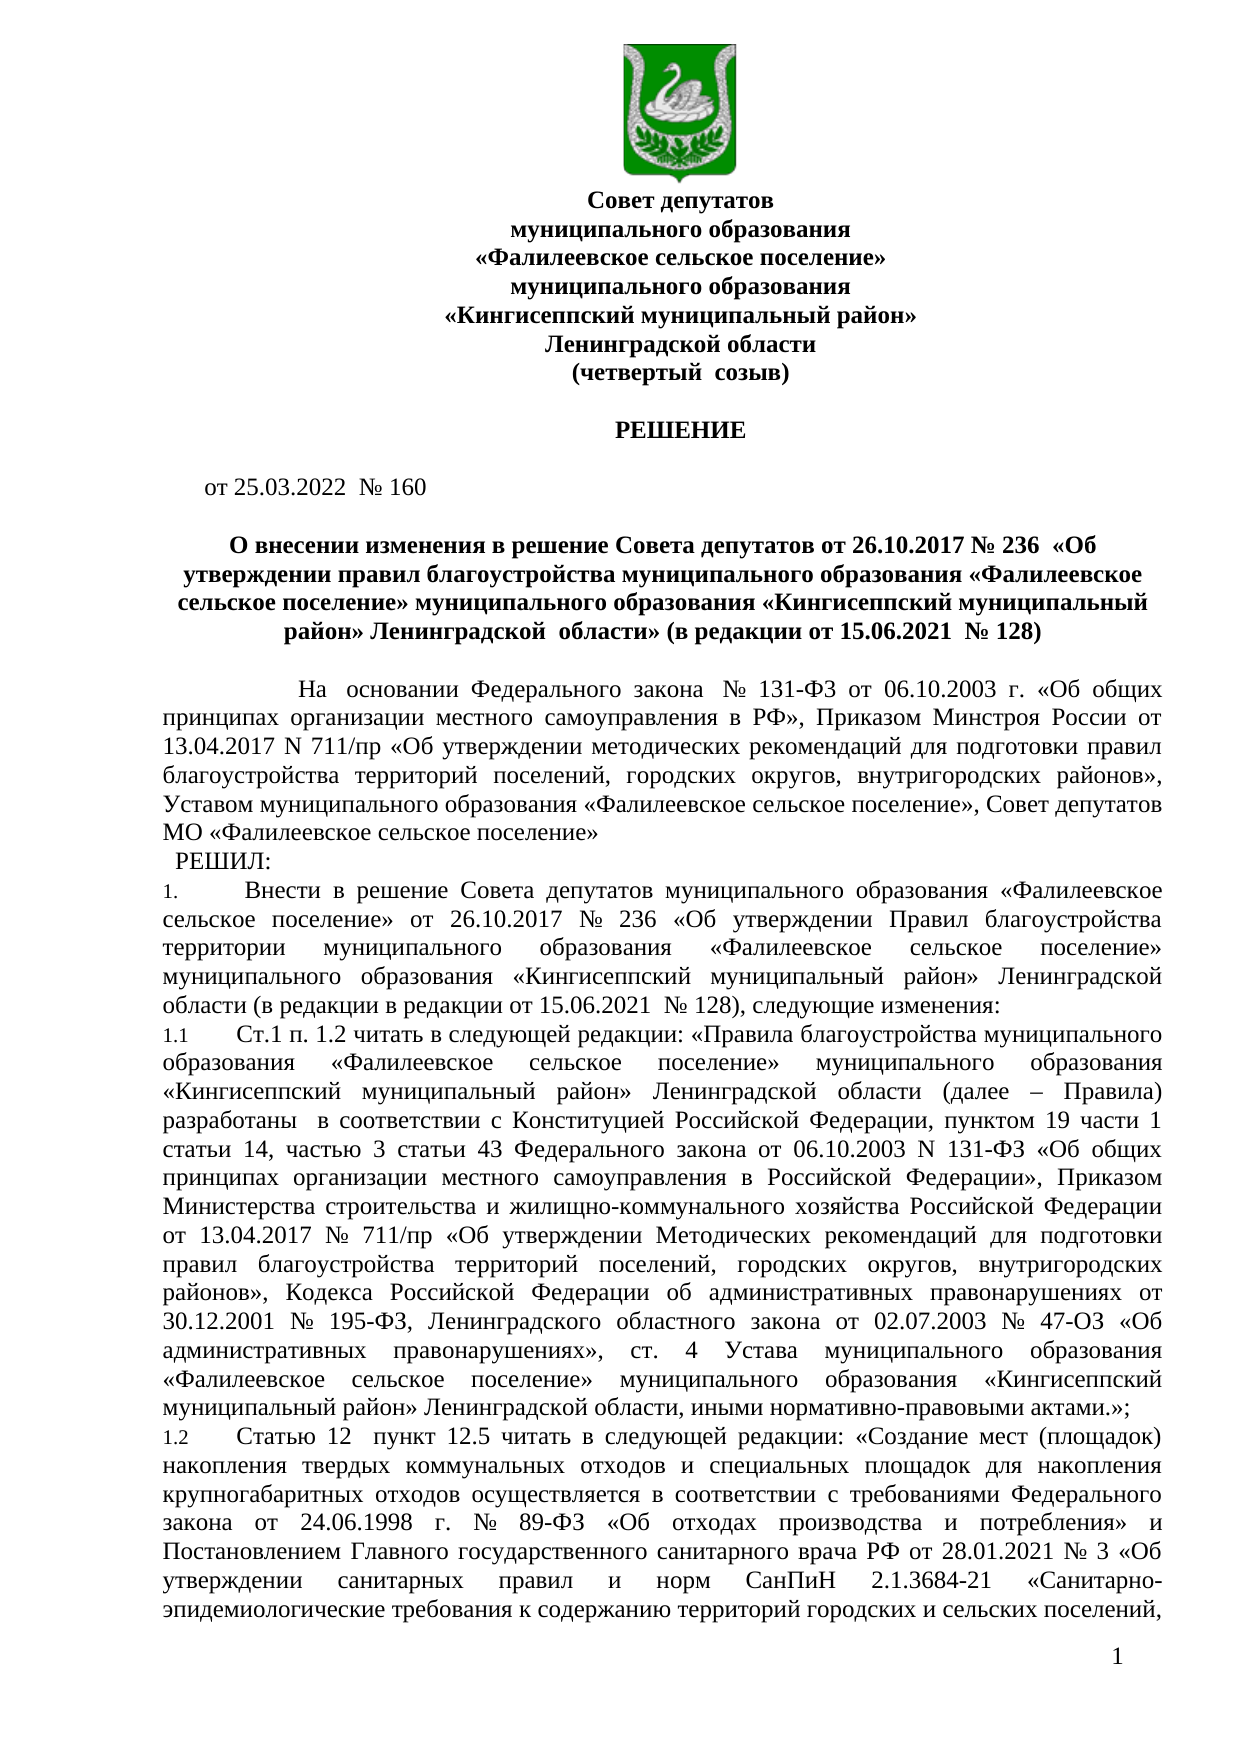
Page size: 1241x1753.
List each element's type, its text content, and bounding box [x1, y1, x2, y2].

list Ст.1 п. 1.2 читать в следующей редакции: «Правила благоустройства муниципального образования «Фалилеевское сельское поселение» муниципального образования «Кингисеппский муниципальный район» Ленинградской области (далее – Правила) разработаны в соответствии с Конституцией Российской Федерации, пунктом 19 части 1 статьи 14, частью 3 статьи 43 Федерального закона от 06.10.2003 N 131-ФЗ «Об общих принципах организации местного самоуправления в Российской Федерации», Приказом Министерства строительства и жилищно-коммунального хозяйства Российской Федерации от 13.04.2017 № 711/пр «Об утверждении Методических рекомендаций для подготовки правил благоустройства территорий поселений, городских округов, внутригородских районов», Кодекса Российской Федерации об административных правонарушениях от 30.12.2001 № 195-ФЗ, Ленинградского областного закона от 02.07.2003 № 47-ОЗ «Об административных правонарушениях», ст. 4 Устава муниципального образования «Фалилеевское сельское поселение» муниципального образования «Кингисеппский муниципальный район» Ленинградской области, иными нормативно-правовыми актами.»; [162, 1019, 1163, 1421]
text Ленинградской области [198, 329, 1163, 357]
text РЕШИЛ: [162, 846, 1163, 875]
text муниципального образования [198, 214, 1163, 242]
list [162, 1421, 1163, 1622]
text муниципального образования [198, 271, 1163, 300]
list Внести в решение Совета депутатов муниципального образования «Фалилеевское сельское поселение» от 26.10.2017 № 236 «Об утверждении Правил благоустройства территории муниципального образования «Фалилеевское сельское поселение» муниципального образования «Кингисеппский муниципальный район» Ленинградской области (в редакции в редакции от 15.06.2021 № 128), следующие изменения: [162, 875, 1163, 1019]
text На основании Федерального закона № 131-Ф3 от 06.10.2003 г. «Об общих принципах организации местного самоуправления в РФ», Приказом Минстроя России от 13.04.2017 N 711/пр «Об утверждении методических рекомендаций для подготовки правил благоустройства территорий поселений, городских округов, внутригородских районов», Уставом муниципального образования «Фалилеевское сельское поселение», Совет депутатов МО «Фалилеевское сельское поселение» [162, 674, 1163, 846]
text (четвертый созыв) [198, 357, 1163, 386]
text Совет депутатов [198, 185, 1163, 214]
text О внесении изменения в решение Совета депутатов от 26.10.2017 № 236 «Об утверждении правил благоустройства муниципального образования «Фалилеевское сельское поселение» муниципального образования «Кингисеппский муниципальный район» Ленинградской области» (в редакции от 15.06.2021 № 128) [162, 530, 1163, 645]
text РЕШЕНИЕ [198, 415, 1163, 444]
text от 25.03.2022 № 160 [198, 472, 1163, 501]
text «Кингисеппский муниципальный район» [198, 300, 1163, 329]
text «Фалилеевское сельское поселение» [198, 242, 1163, 271]
picture [623, 44, 738, 185]
